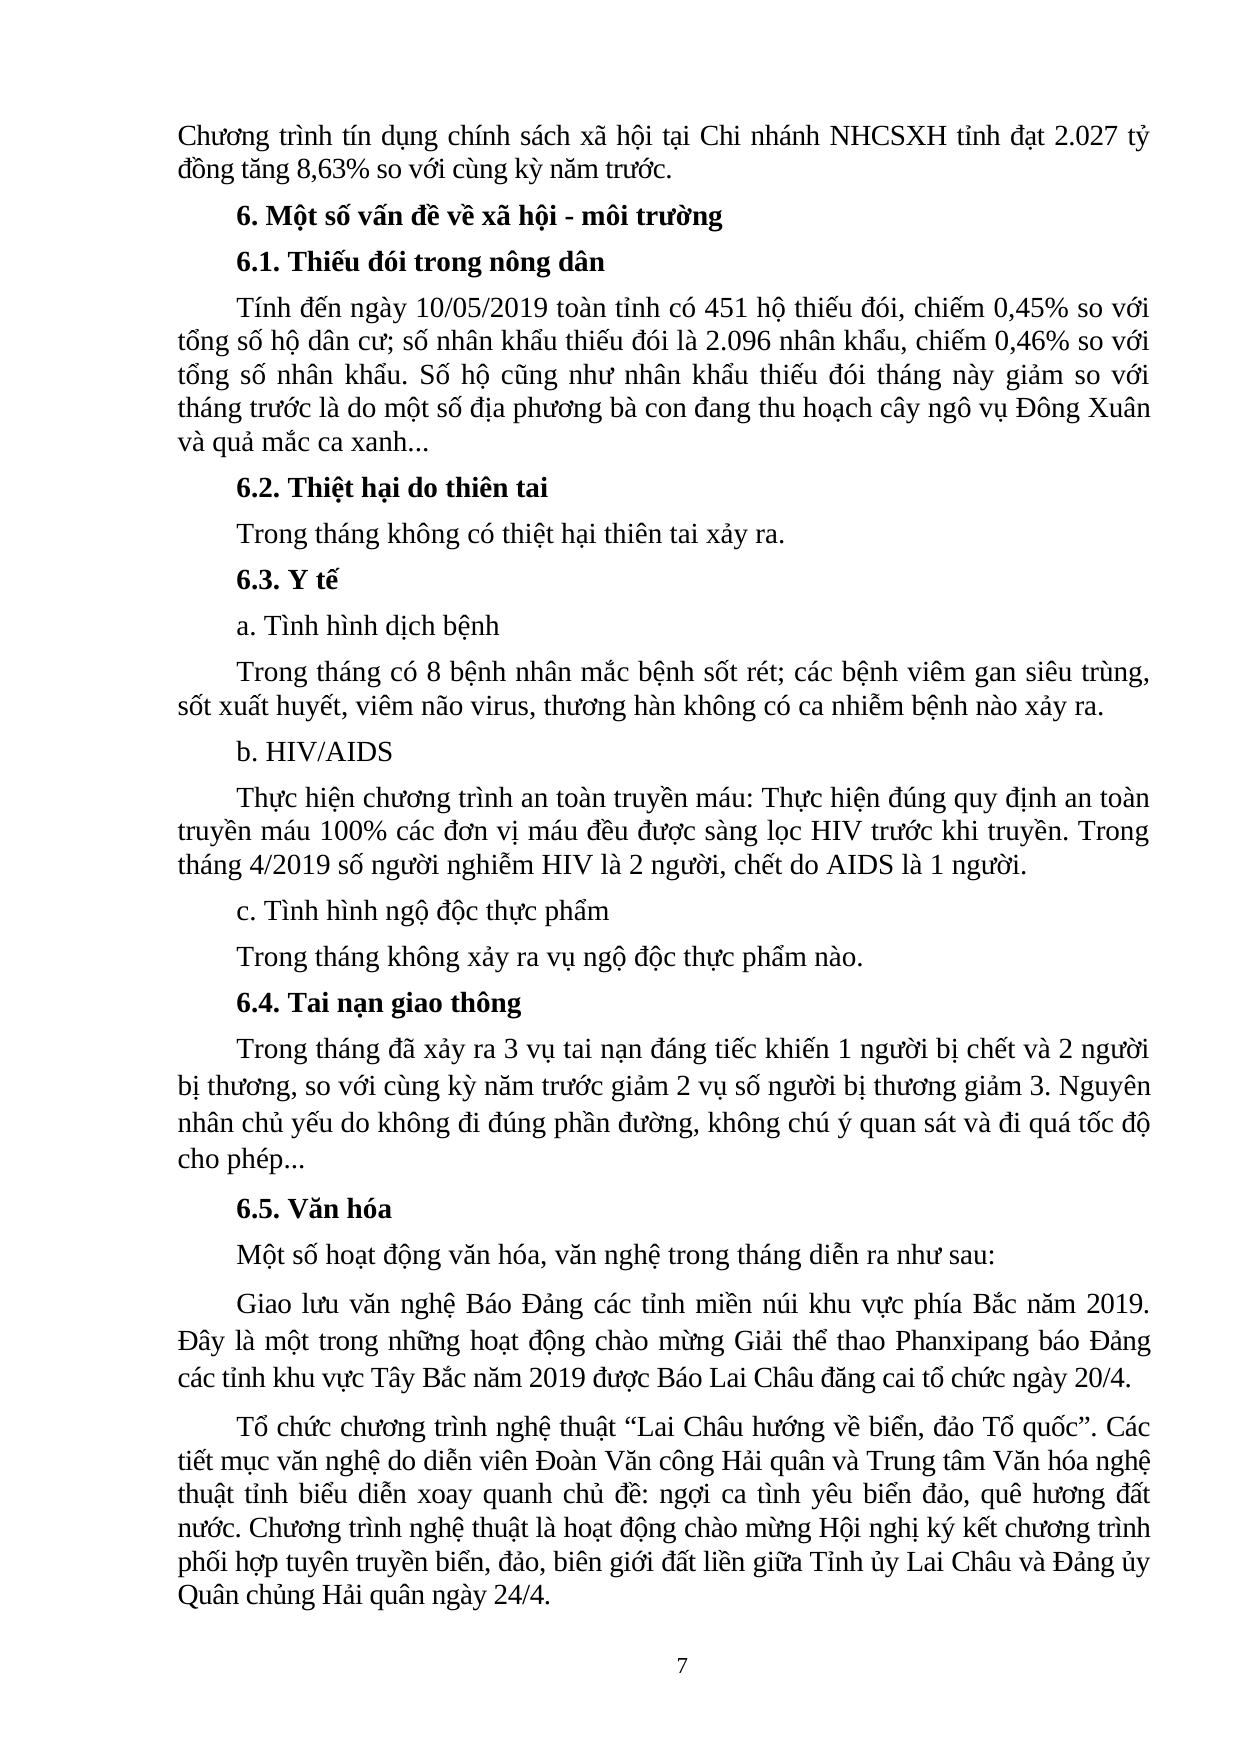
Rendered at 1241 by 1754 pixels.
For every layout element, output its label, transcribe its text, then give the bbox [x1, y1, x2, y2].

text Trong tháng không xảy ra vụ ngộ độc thực phẩm nào. [177, 939, 1152, 972]
text Giao lưu văn nghệ Báo Đảng các tỉnh miền núi khu vực phía Bắc năm 2019. Đây là một trong những hoạt động chào mừng Giải thể thao Phanxipang báo Đảng các tỉnh khu vực Tây Bắc năm 2019 được Báo Lai Châu đăng cai tổ chức ngày 20/4. [177, 1286, 1152, 1394]
text Trong tháng không có thiệt hại thiên tai xảy ra. [177, 516, 1152, 549]
text Trong tháng đã xảy ra 3 vụ tai nạn đáng tiếc khiến 1 người bị chết và 2 người bị thương, so với cùng kỳ năm trước giảm 2 vụ số người bị thương giảm 3. Nguyên nhân chủ yếu do không đi đúng phần đường, không chú ý quan sát và đi quá tốc độ cho phép... [177, 1031, 1152, 1175]
text 6.4. Tai nạn giao thông [177, 985, 1152, 1018]
text Một số hoạt động văn hóa, văn nghệ trong tháng diễn ra như sau: [177, 1237, 1152, 1271]
text b. HIV/AIDS [177, 734, 1152, 767]
text 6.5. Văn hóa [177, 1191, 1152, 1224]
text 6. Một số vấn đề về xã hội - môi trường [177, 198, 1152, 231]
text Thực hiện chương trình an toàn truyền máu: Thực hiện đúng quy định an toàn truyền máu 100% các đơn vị máu đều được sàng lọc HIV trước khi truyền. Trong tháng 4/2019 số người nghiễm HIV là 2 người, chết do AIDS là 1 người. [177, 780, 1152, 880]
text 6.3. Y tế [177, 562, 1152, 596]
text Tổ chức chương trình nghệ thuật “Lai Châu hướng về biển, đảo Tổ quốc”. Các tiết mục văn nghệ do diễn viên Đoàn Văn công Hải quân và Trung tâm Văn hóa nghệ thuật tỉnh biểu diễn xoay quanh chủ đề: ngợi ca tình yêu biển đảo, quê hương đất nước. Chương trình nghệ thuật là hoạt động chào mừng Hội nghị ký kết chương trình phối hợp tuyên truyền biển, đảo, biên giới đất liền giữa Tỉnh ủy Lai Châu và Đảng ủy Quân chủng Hải quân ngày 24/4. [177, 1409, 1152, 1611]
text 6.2. Thiệt hại do thiên tai [177, 470, 1152, 503]
text Tính đến ngày 10/05/2019 toàn tỉnh có 451 hộ thiếu đói, chiếm 0,45% so với tổng số hộ dân cư; số nhân khẩu thiếu đói là 2.096 nhân khẩu, chiếm 0,46% so với tổng số nhân khẩu. Số hộ cũng như nhân khẩu thiếu đói tháng này giảm so với tháng trước là do một số địa phương bà con đang thu hoạch cây ngô vụ Đông Xuân và quả mắc ca xanh... [177, 290, 1152, 457]
text c. Tình hình ngộ độc thực phẩm [177, 893, 1152, 926]
text 6.1. Thiếu đói trong nông dân [177, 244, 1152, 277]
text a. Tình hình dịch bệnh [177, 608, 1152, 642]
text Trong tháng có 8 bệnh nhân mắc bệnh sốt rét; các bệnh viêm gan siêu trùng, sốt xuất huyết, viêm não virus, thương hàn không có ca nhiễm bệnh nào xảy ra. [177, 654, 1152, 721]
